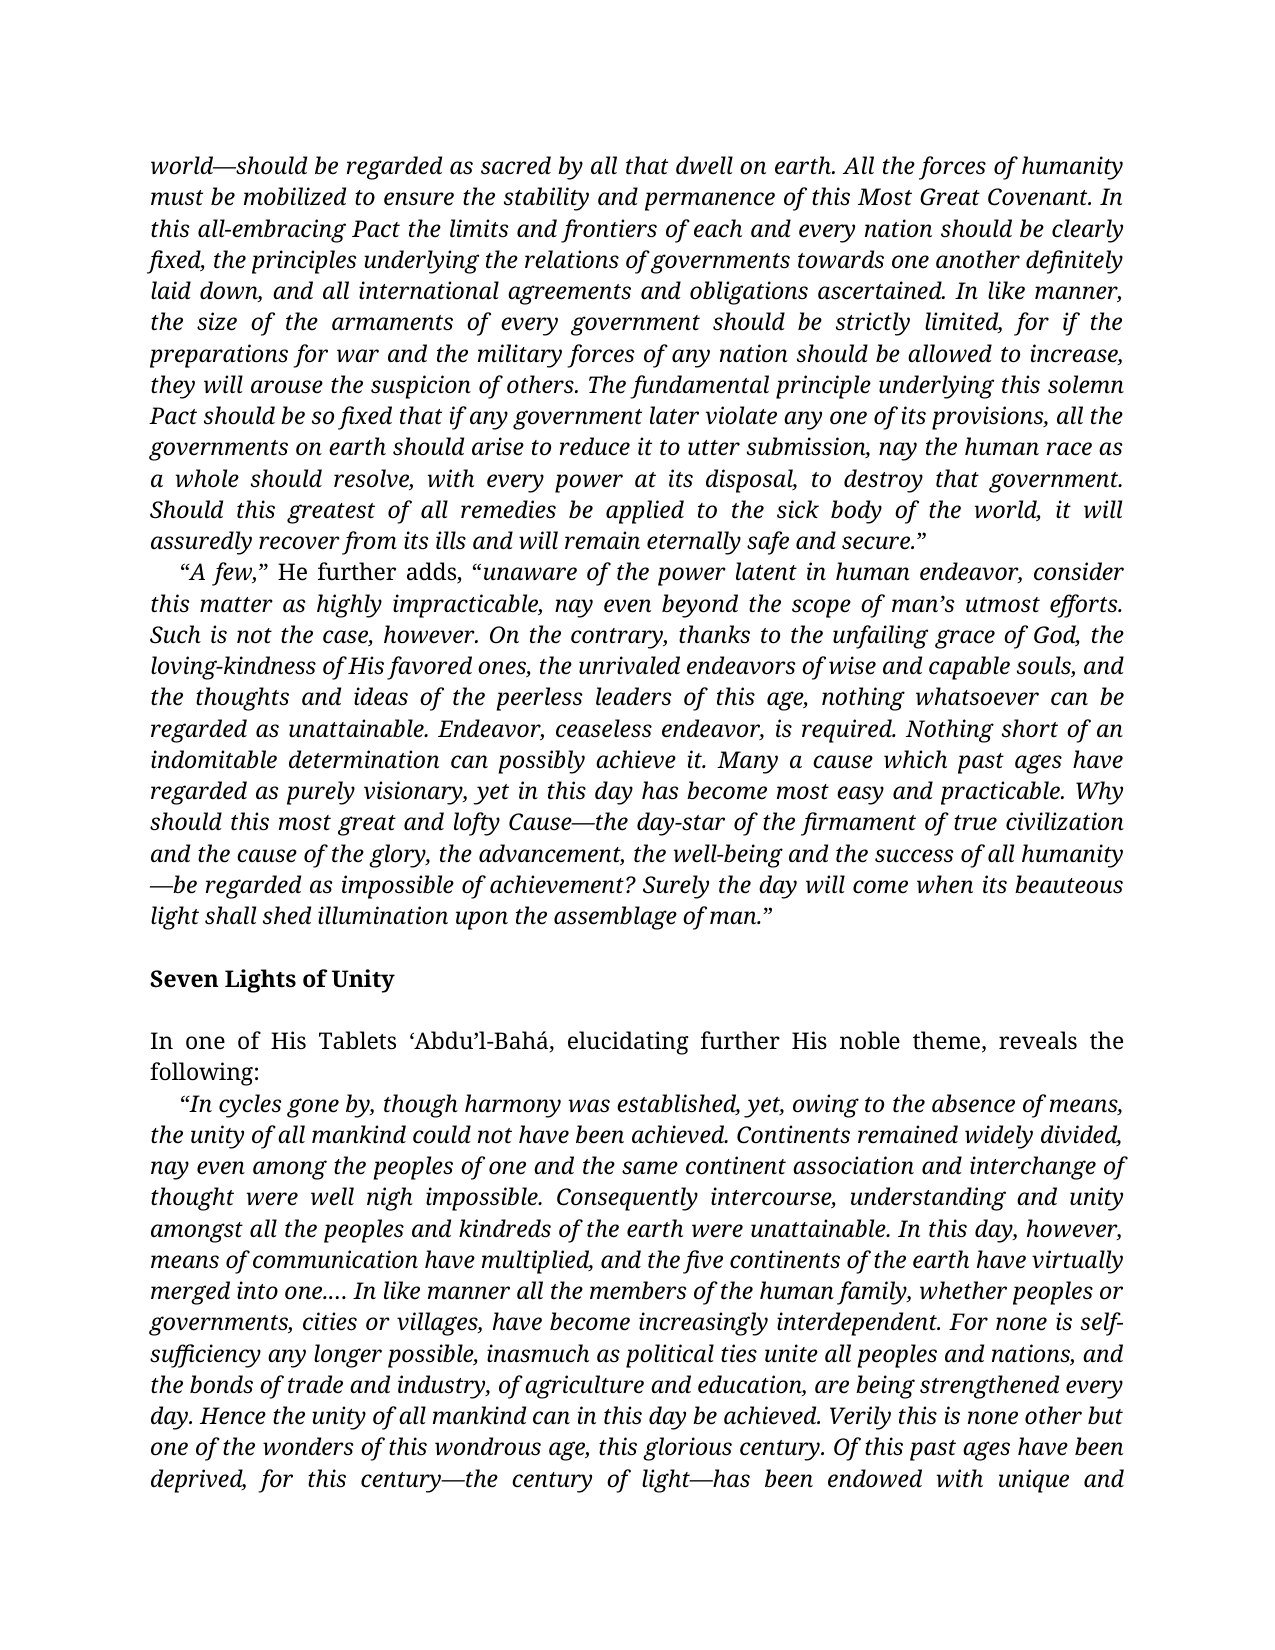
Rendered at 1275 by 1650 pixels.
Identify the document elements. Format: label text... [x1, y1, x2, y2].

text In one of His Tablets ‘Abdu’l-Bahá, elucidating further His noble theme, reveals the following: [150, 1025, 1125, 1087]
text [150, 1087, 1125, 1494]
text “A few,” He further adds, “unaware of the power latent in human endeavor, consider this matter as highly impracticable, nay even beyond the scope of man’s utmost efforts. Such is not the case, however. On the contrary, thanks to the unfailing grace of God, the loving-kindness of His favored ones, the unrivaled endeavors of wise and capable souls, and the thoughts and ideas of the peerless leaders of this age, nothing whatsoever can be regarded as unattainable. Endeavor, ceaseless endeavor, is required. Nothing short of an indomitable determination can possibly achieve it. Many a cause which past ages have regarded as purely visionary, yet in this day has become most easy and practicable. Why should this most great and lofty Cause—the day-star of the firmament of true civilization and the cause of the glory, the advancement, the well-being and the success of all humanity—be regarded as impossible of achievement? Surely the day will come when its beauteous light shall shed illumination upon the assemblage of man.” [150, 556, 1125, 931]
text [150, 150, 1125, 556]
